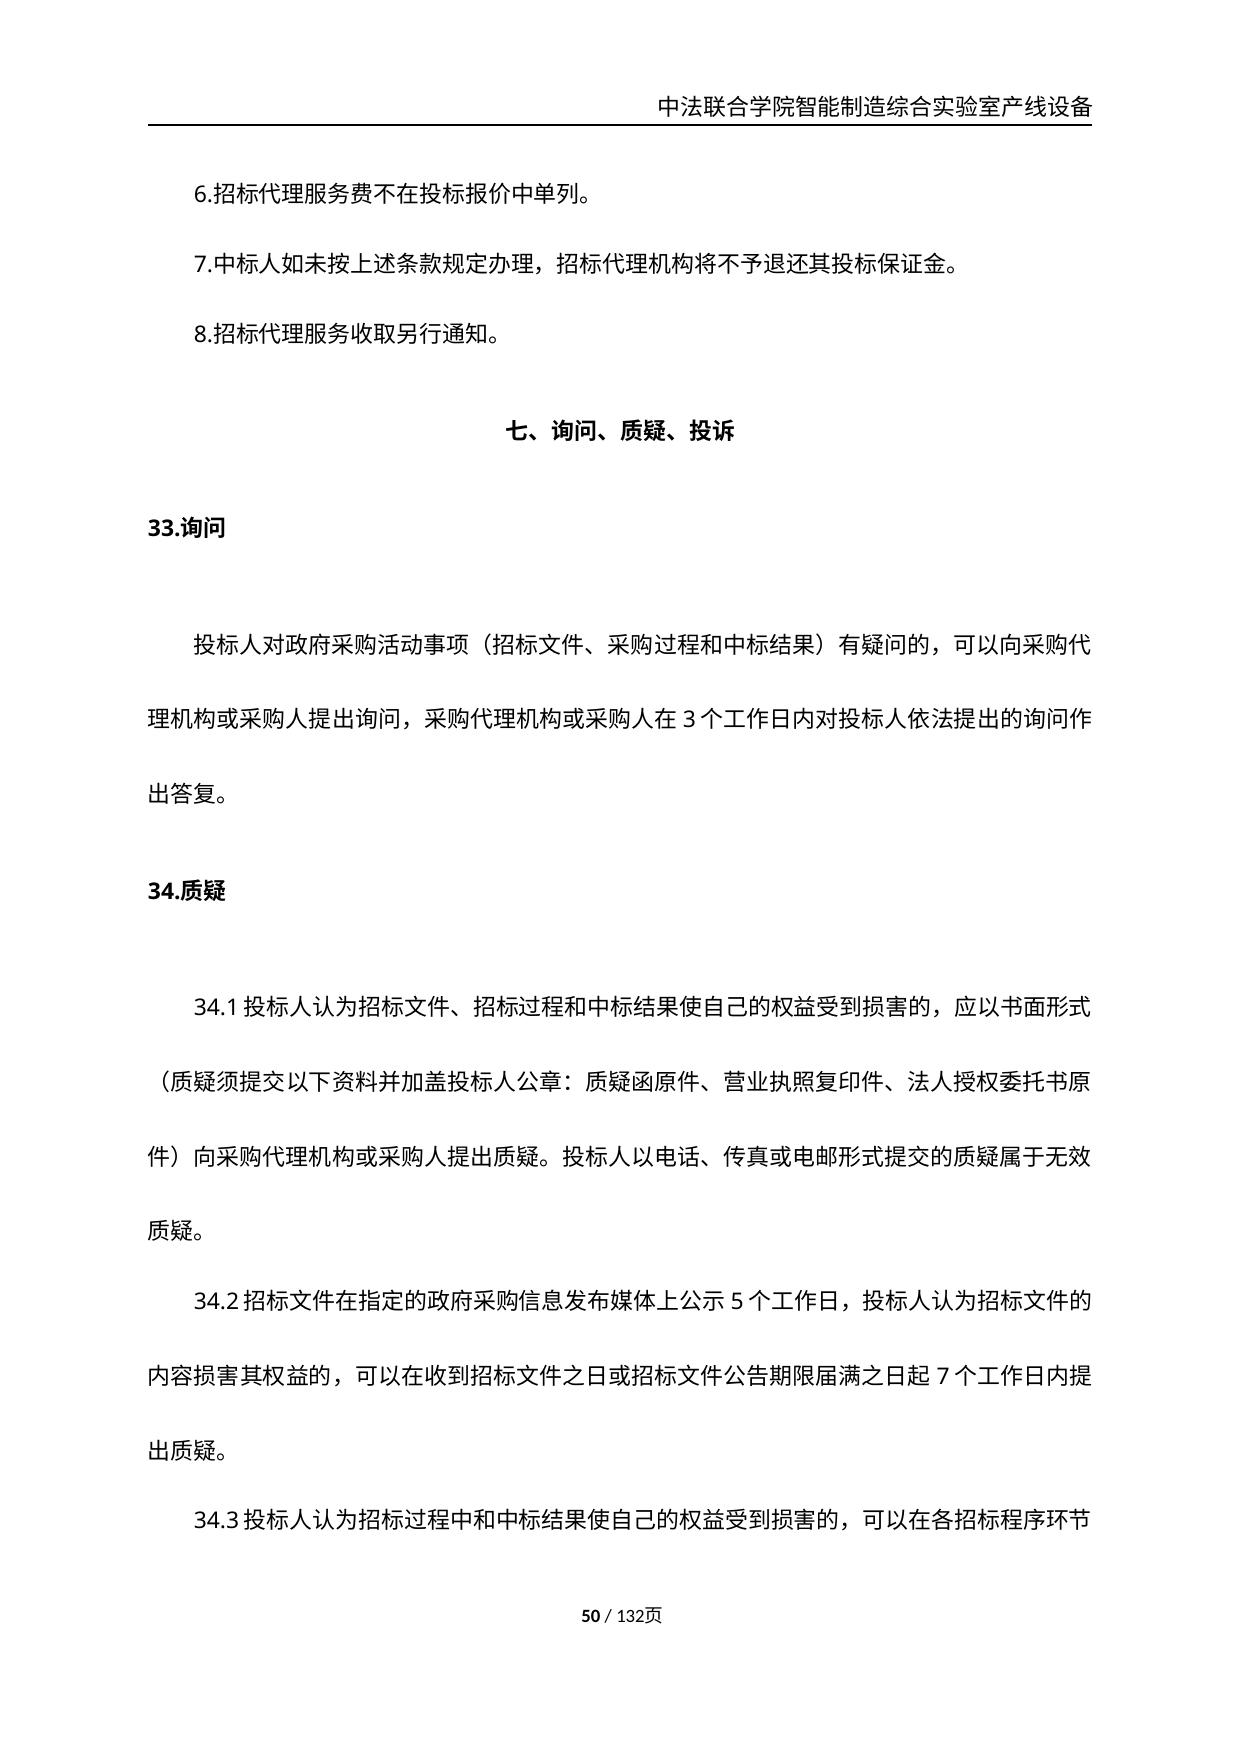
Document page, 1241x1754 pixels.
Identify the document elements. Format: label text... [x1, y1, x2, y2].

text 投标人对政府采购活动事项（招标文件、采购过程和中标结果）有疑问的，可以向采购代理机构或采购人提出询问，采购代理机构或采购人在3个工作日内对投标人依法提出的询问作出答复。 [148, 611, 1092, 825]
text 34.1投标人认为招标文件、招标过程和中标结果使自己的权益受到损害的，应以书面形式（质疑须提交以下资料并加盖投标人公章：质疑函原件、营业执照复印件、法人授权委托书原件）向采购代理机构或采购人提出质疑。投标人以电话、传真或电邮形式提交的质疑属于无效质疑。 [148, 973, 1092, 1262]
text 6.招标代理服务费不在投标报价中单列。 [148, 160, 1092, 225]
subtitle 34.质疑 [148, 857, 1092, 922]
text 8.招标代理服务收取另行通知。 [148, 300, 1092, 365]
text 7.中标人如未按上述条款规定办理，招标代理机构将不予退还其投标保证金。 [148, 230, 1092, 295]
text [148, 1487, 1092, 1552]
subtitle 七、询问、质疑、投诉 [148, 397, 1092, 462]
subtitle 33.询问 [148, 494, 1092, 559]
text 34.2招标文件在指定的政府采购信息发布媒体上公示5个工作日，投标人认为招标文件的内容损害其权益的，可以在收到招标文件之日或招标文件公告期限届满之日起7个工作日内提出质疑。 [148, 1267, 1092, 1482]
